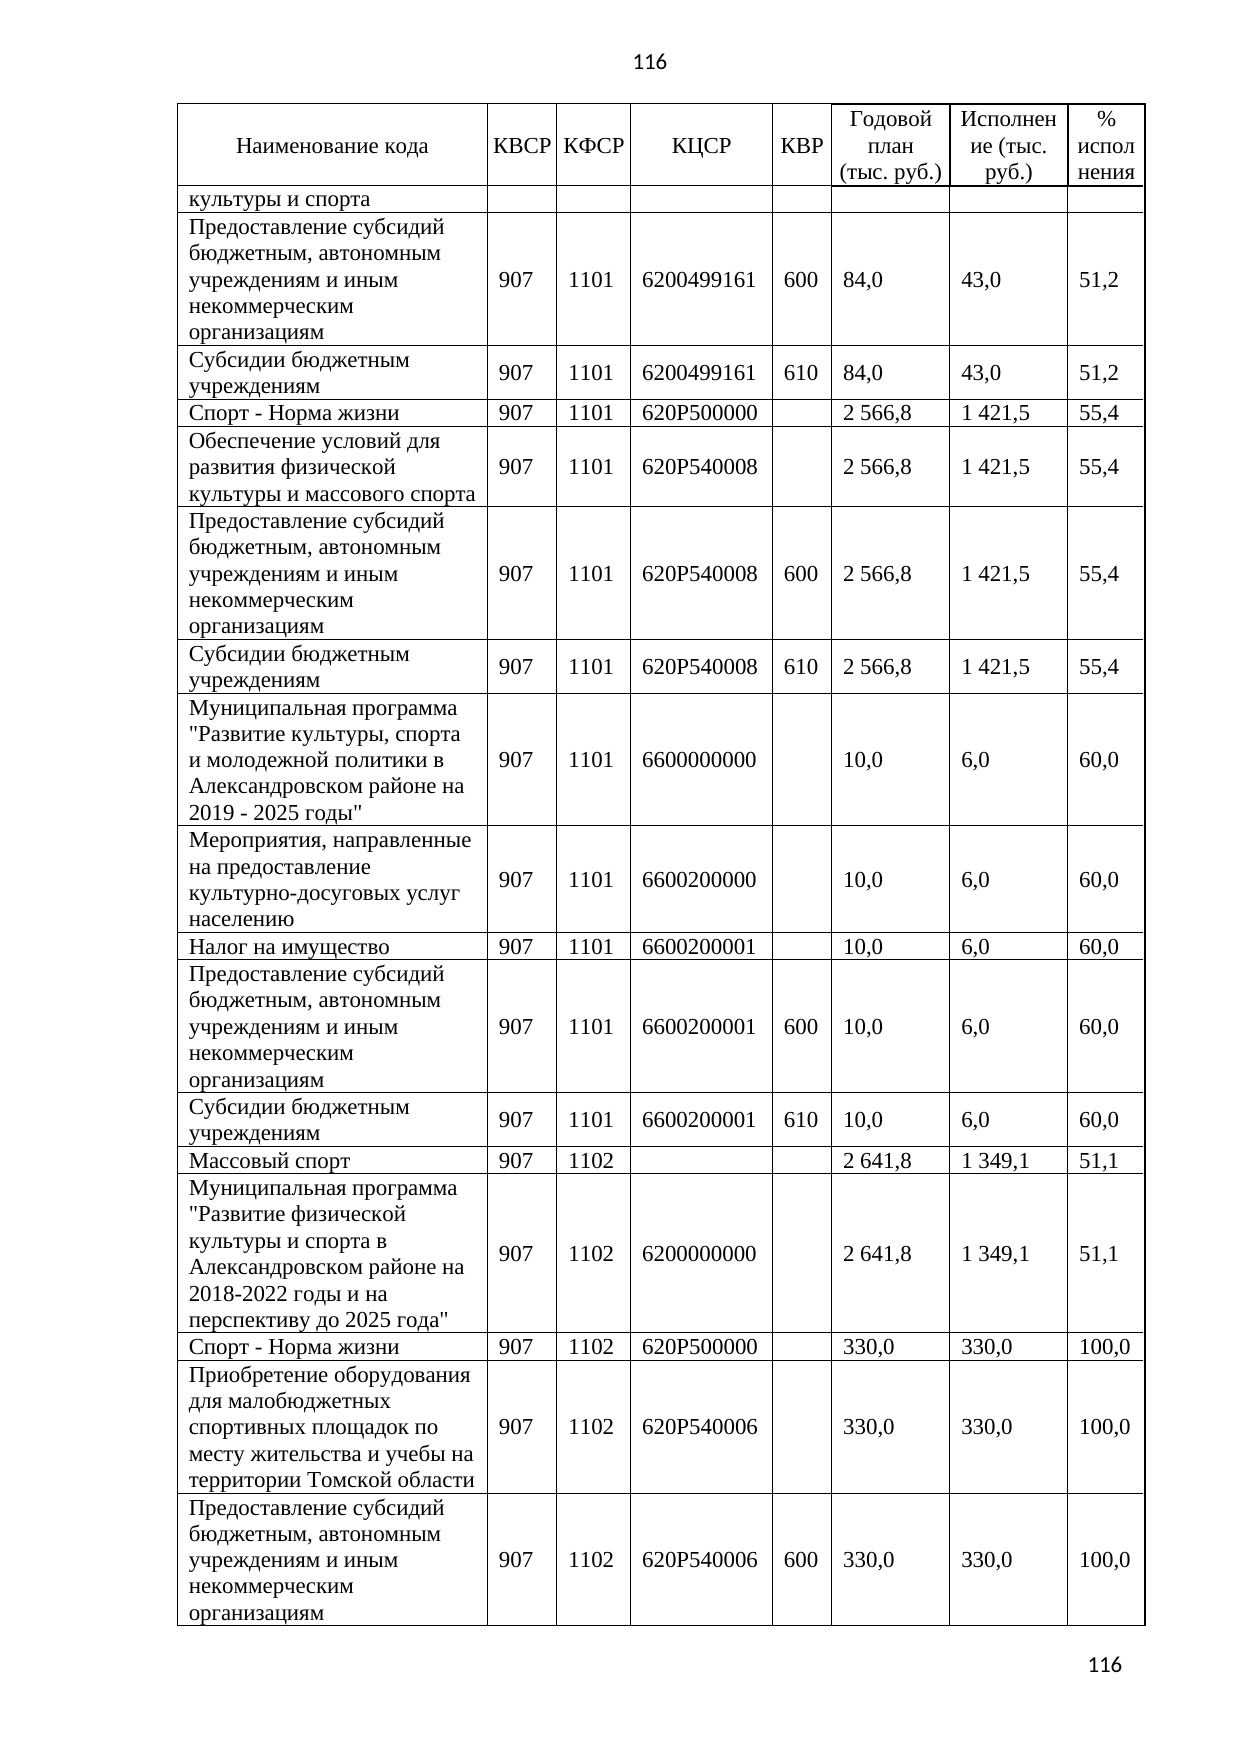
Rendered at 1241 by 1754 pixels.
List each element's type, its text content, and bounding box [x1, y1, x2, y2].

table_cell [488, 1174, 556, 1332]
table_header КВР [773, 104, 831, 184]
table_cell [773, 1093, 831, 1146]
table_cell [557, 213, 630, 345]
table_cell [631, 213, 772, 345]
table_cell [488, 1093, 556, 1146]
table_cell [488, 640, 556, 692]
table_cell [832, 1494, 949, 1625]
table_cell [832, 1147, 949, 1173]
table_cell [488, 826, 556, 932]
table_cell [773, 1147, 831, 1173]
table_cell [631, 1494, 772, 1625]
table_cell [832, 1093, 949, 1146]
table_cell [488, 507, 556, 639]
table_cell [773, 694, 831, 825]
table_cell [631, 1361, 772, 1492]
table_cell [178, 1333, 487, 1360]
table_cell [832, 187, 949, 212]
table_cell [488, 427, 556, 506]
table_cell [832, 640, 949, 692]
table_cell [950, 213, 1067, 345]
table_header Годовой план (тыс. руб.) [832, 105, 949, 184]
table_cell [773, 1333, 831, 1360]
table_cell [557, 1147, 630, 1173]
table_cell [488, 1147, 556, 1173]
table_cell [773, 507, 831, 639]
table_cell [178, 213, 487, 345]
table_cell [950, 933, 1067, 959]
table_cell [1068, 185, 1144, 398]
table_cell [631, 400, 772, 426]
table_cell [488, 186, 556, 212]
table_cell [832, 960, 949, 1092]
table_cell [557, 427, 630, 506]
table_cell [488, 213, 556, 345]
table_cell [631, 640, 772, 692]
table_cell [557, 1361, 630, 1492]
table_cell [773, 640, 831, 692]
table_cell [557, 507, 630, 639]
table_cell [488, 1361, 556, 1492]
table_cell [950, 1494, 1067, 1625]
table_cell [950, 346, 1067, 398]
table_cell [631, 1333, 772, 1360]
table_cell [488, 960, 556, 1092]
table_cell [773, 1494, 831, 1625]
table_header % исполнения [1069, 105, 1144, 184]
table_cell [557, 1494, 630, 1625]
table_header КВСР [488, 104, 556, 184]
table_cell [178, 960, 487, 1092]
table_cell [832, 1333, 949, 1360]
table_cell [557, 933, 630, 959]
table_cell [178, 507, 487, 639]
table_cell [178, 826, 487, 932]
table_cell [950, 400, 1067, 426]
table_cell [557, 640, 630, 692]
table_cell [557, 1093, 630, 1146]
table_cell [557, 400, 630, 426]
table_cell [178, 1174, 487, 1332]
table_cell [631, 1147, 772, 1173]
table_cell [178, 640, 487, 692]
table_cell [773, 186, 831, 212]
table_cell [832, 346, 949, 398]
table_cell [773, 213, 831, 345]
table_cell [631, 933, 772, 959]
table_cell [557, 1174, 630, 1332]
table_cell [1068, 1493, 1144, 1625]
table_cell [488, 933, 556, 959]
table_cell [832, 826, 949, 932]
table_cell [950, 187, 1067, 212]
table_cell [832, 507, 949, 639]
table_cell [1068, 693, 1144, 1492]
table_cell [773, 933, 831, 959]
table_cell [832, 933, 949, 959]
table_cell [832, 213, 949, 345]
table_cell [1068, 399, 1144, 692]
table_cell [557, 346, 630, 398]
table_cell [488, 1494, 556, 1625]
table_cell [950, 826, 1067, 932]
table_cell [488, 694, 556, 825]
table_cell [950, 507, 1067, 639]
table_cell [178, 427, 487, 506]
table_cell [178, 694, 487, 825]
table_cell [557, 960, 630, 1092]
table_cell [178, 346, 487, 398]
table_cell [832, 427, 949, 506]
table_header Наименование кода [178, 104, 487, 184]
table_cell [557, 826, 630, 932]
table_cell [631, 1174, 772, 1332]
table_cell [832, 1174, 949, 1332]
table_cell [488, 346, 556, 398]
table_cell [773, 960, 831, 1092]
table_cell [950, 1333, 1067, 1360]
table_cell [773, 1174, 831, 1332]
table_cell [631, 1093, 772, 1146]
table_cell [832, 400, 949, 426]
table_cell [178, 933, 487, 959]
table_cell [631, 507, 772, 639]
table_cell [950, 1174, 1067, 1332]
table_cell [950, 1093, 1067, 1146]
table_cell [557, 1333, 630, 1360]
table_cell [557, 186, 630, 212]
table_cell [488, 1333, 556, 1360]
table_header Исполнение (тыс. руб.) [951, 105, 1067, 184]
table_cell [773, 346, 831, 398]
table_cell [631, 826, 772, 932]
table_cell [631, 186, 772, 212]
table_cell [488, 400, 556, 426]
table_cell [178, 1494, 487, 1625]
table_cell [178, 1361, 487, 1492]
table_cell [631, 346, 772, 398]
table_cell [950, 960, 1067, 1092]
table_header КЦСР [631, 104, 772, 184]
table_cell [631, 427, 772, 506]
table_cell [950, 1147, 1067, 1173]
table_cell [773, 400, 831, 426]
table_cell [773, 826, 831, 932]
table_header КФСР [557, 104, 630, 184]
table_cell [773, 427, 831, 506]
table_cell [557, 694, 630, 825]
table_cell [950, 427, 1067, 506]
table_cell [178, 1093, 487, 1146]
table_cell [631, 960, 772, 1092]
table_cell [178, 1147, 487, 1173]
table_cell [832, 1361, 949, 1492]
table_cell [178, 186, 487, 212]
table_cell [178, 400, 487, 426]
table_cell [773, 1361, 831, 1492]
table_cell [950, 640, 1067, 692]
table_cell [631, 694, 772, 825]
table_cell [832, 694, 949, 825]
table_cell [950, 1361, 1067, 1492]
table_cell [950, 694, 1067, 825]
